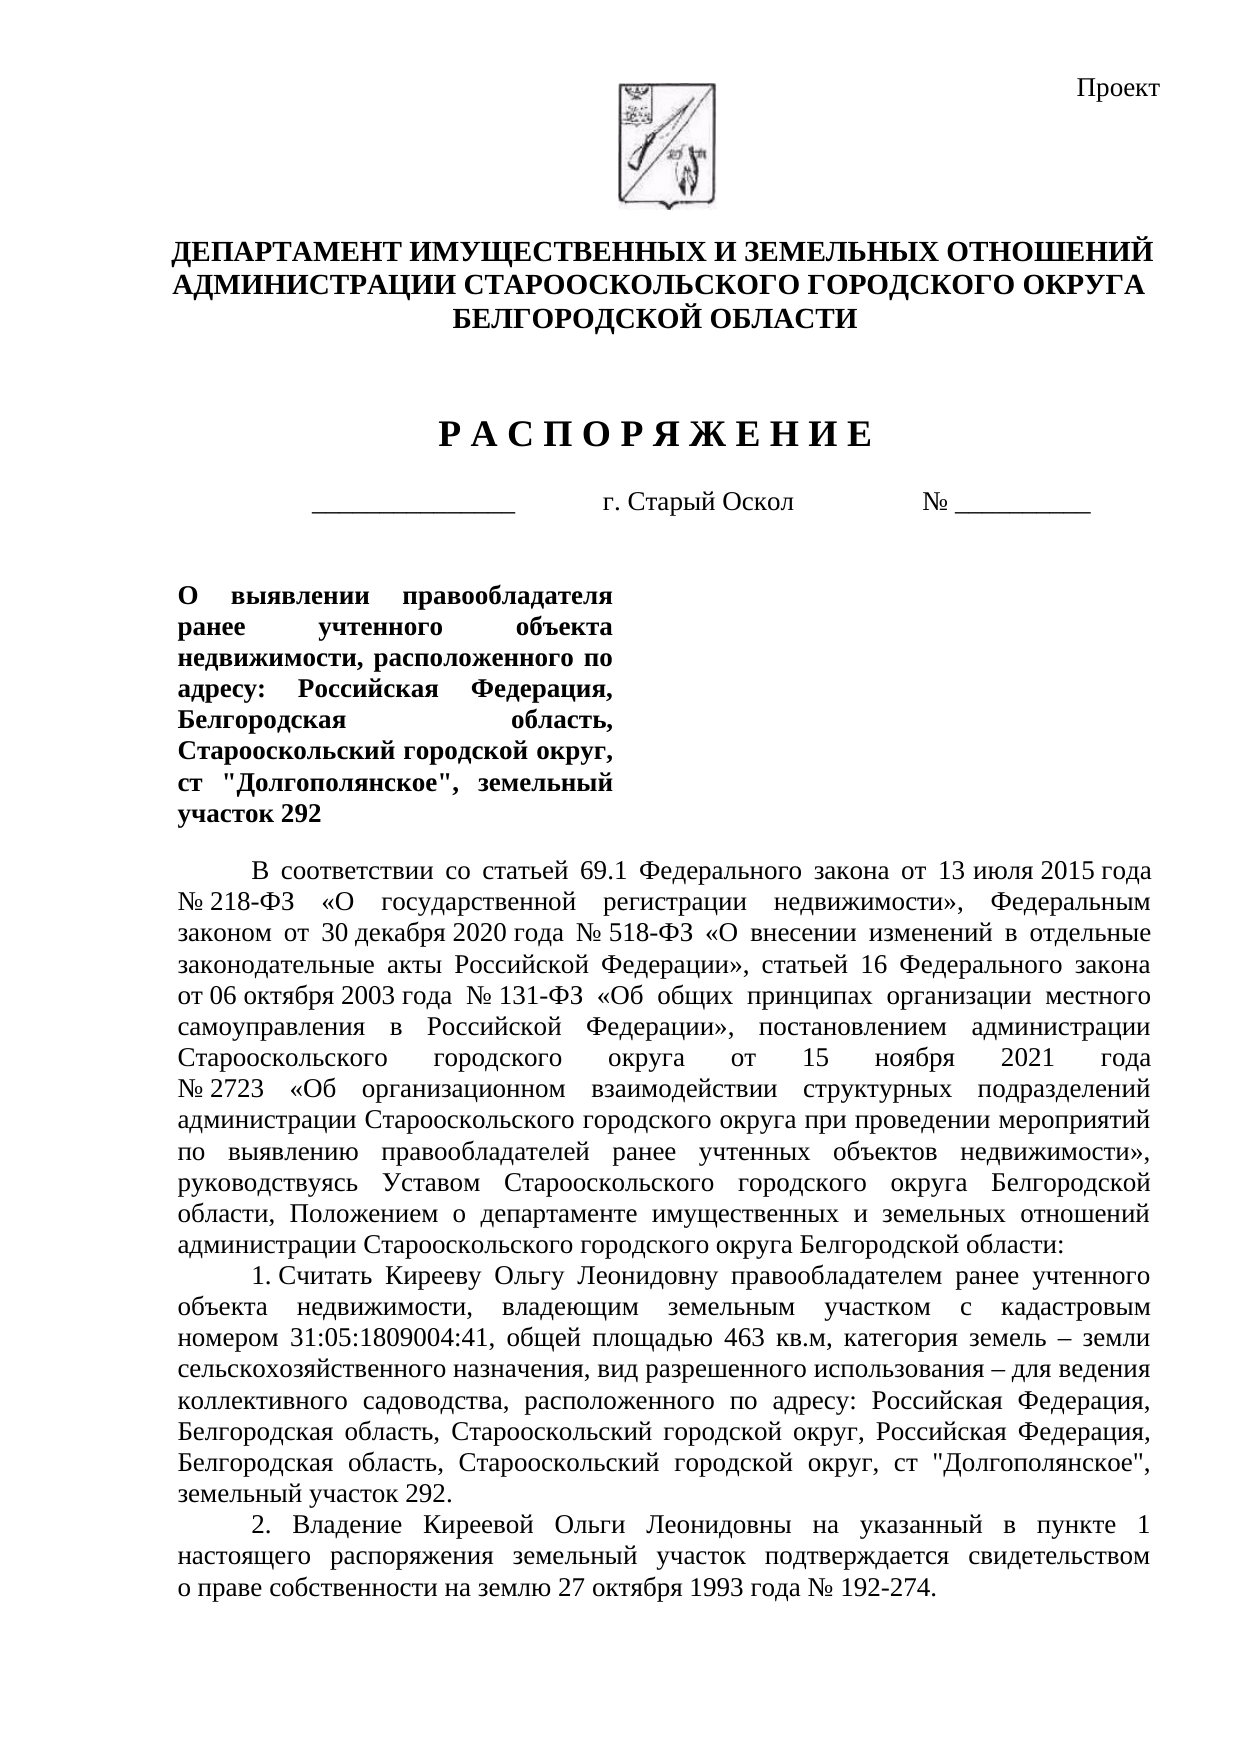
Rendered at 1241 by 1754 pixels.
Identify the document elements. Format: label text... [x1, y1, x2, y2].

text 2. Владение Киреевой Ольги Леонидовны на указанный в пункте 1 настоящего распоряжения земельный участок подтверждается свидетельством о праве собственности на землю 27 октября 1993 года № 192-274. [177, 1508, 1152, 1602]
text ДЕПАРТАМЕНТ ИМУЩЕСТВЕННЫХ И ЗЕМЕЛЬНЫХ ОТНОШЕНИЙ [158, 234, 1167, 267]
text АДМИНИСТРАЦИИ СТАРООСКОЛЬСКОГО ГОРОДСКОГО ОКРУГА БЕЛГОРОДСКОЙ ОБЛАСТИ [158, 267, 1152, 334]
table_header О выявлении правообладателя ранее учтенного объекта недвижимости, расположенного по адресу: Российская Федерация, Белгородская область, Старооскольский городской округ, ст "Долгополянское", земельный участок 292 [166, 579, 624, 828]
text 1. Считать Кирееву Ольгу Леонидовну правообладателем ранее учтенного объекта недвижимости, владеющим земельным участком с кадастровым номером 31:05:1809004:41, общей площадью 463 кв.м, категория земель – земли сельскохозяйственного назначения, вид разрешенного использования – для ведения коллективного садоводства, расположенного по адресу: Российская Федерация, Белгородская область, Старооскольский городской округ, Российская Федерация, Белгородская область, Старооскольский городской округ, ст "Долгополянское", земельный участок 292. [177, 1259, 1152, 1508]
text _______________ г. Старый Оскол № __________ [177, 485, 1152, 516]
text В соответствии со статьей 69.1 Федерального закона от 13 июля 2015 года № 218-ФЗ «О государственной регистрации недвижимости», Федеральным законом от 30 декабря 2020 года № 518-ФЗ «О внесении изменений в отдельные законодательные акты Российской Федерации», статьей 16 Федерального закона от 06 октября 2003 года № 131-ФЗ «Об общих принципах организации местного самоуправления в Российской Федерации», постановлением администрации Старооскольского городского округа от 15 ноября 2021 года № 2723 «Об организационном взаимодействии структурных подразделений администрации Старооскольского городского округа при проведении мероприятий по выявлению правообладателей ранее учтенных объектов недвижимости», руководствуясь Уставом Старооскольского городского округа Белгородской области, Положением о департаменте имущественных и земельных отношений администрации Старооскольского городского округа Белгородской области: [177, 854, 1152, 1259]
text Р А С П О Р Я Ж Е Н И Е [158, 411, 1152, 454]
picture [618, 83, 717, 210]
